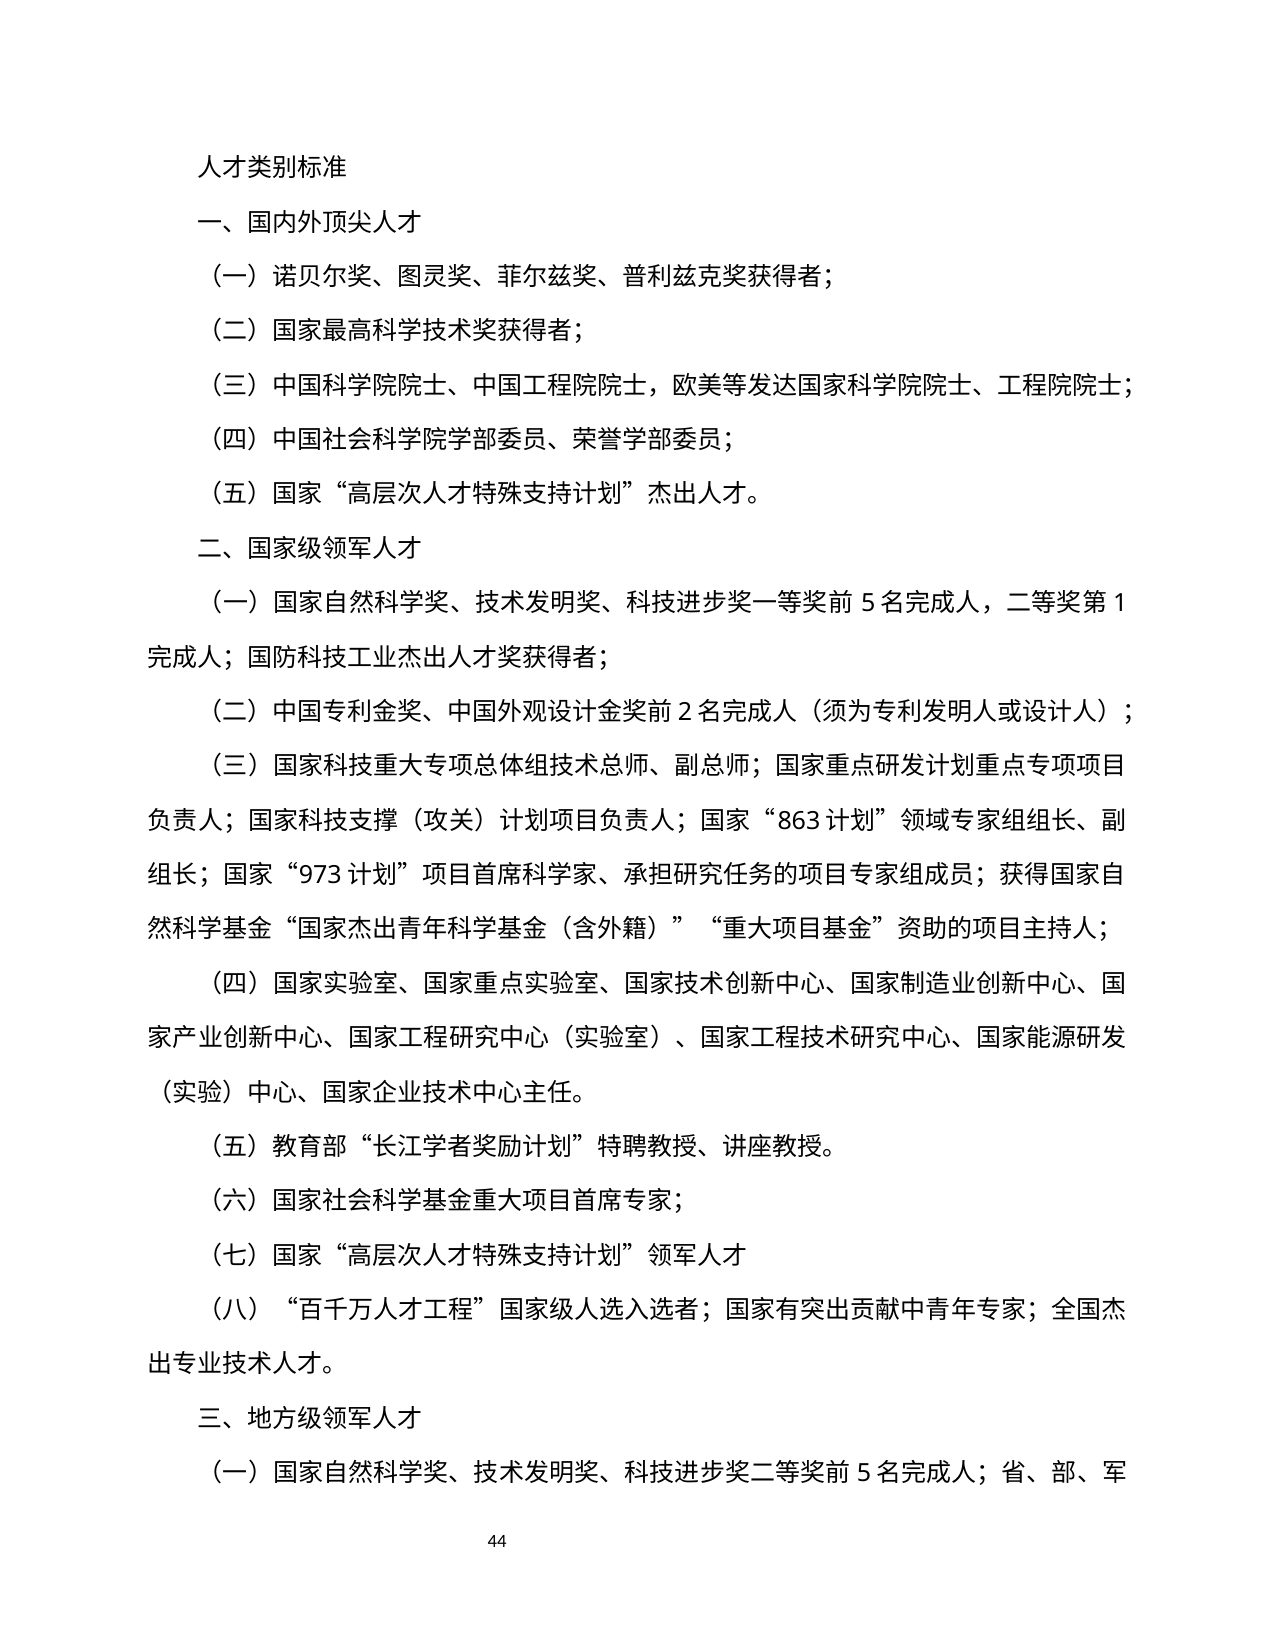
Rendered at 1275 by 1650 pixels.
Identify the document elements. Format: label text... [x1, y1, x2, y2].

text 一、国内外顶尖人才 [148, 202, 1127, 238]
text （四）中国社会科学院学部委员、荣誉学部委员； [148, 419, 1127, 456]
text （五）教育部“长江学者奖励计划”特聘教授、讲座教授。 [148, 1126, 1127, 1163]
text （七）国家“高层次人才特殊支持计划”领军人才 [148, 1235, 1127, 1271]
text （五）国家“高层次人才特殊支持计划”杰出人才。 [148, 474, 1127, 510]
text （八）“百千万人才工程”国家级人选入选者；国家有突出贡献中青年专家；全国杰出专业技术人才。 [148, 1289, 1127, 1380]
text 二、国家级领军人才 [148, 528, 1127, 564]
text （二）国家最高科学技术奖获得者； [148, 311, 1127, 347]
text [148, 1453, 1127, 1489]
text （四）国家实验室、国家重点实验室、国家技术创新中心、国家制造业创新中心、国家产业创新中心、国家工程研究中心（实验室）、国家工程技术研究中心、国家能源研发（实验）中心、国家企业技术中心主任。 [148, 963, 1127, 1108]
text 人才类别标准 [148, 148, 1127, 184]
text 三、地方级领军人才 [148, 1398, 1127, 1434]
text （一）国家自然科学奖、技术发明奖、科技进步奖一等奖前5名完成人，二等奖第1完成人；国防科技工业杰出人才奖获得者； [148, 583, 1127, 673]
text （二）中国专利金奖、中国外观设计金奖前2名完成人（须为专利发明人或设计人）； [148, 691, 1127, 728]
text （三）国家科技重大专项总体组技术总师、副总师；国家重点研发计划重点专项项目负责人；国家科技支撑（攻关）计划项目负责人；国家“863计划”领域专家组组长、副组长；国家“973计划”项目首席科学家、承担研究任务的项目专家组成员；获得国家自然科学基金“国家杰出青年科学基金（含外籍）”“重大项目基金”资助的项目主持人； [148, 746, 1127, 945]
text （三）中国科学院院士、中国工程院院士，欧美等发达国家科学院院士、工程院院士； [148, 365, 1127, 401]
text （一）诺贝尔奖、图灵奖、菲尔兹奖、普利兹克奖获得者； [148, 256, 1127, 293]
text （六）国家社会科学基金重大项目首席专家； [148, 1181, 1127, 1217]
